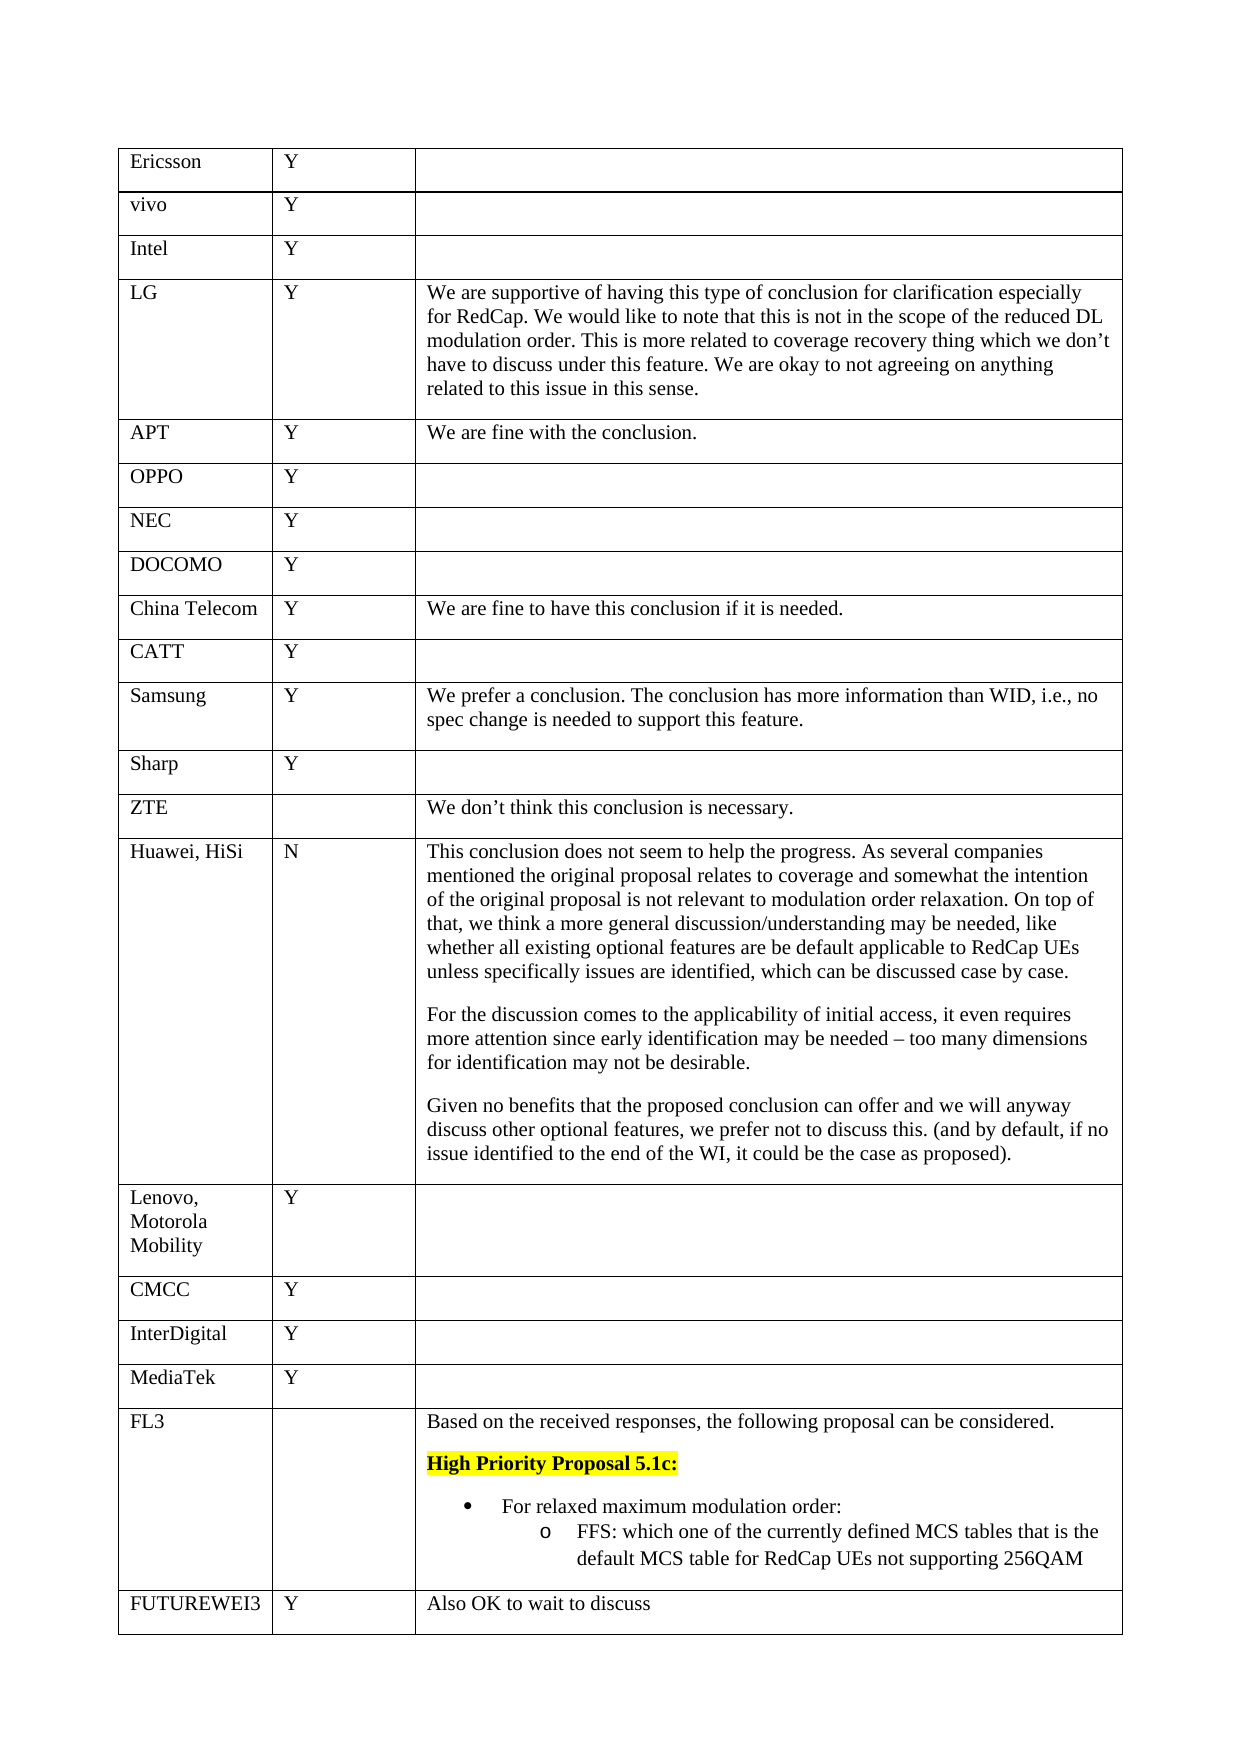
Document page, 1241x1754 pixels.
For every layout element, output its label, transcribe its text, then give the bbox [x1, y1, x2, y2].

table_cell ZTE [119, 795, 272, 838]
table_cell DOCOMO [119, 552, 272, 594]
table_cell Y [273, 1591, 415, 1634]
table_cell LG [119, 280, 272, 419]
table_cell [416, 1277, 1122, 1320]
table_cell Y [273, 640, 415, 682]
table_cell Y [273, 683, 415, 750]
table_cell NEC [119, 508, 272, 551]
table_cell Y [273, 1277, 415, 1320]
table_cell Also OK to wait to discuss [416, 1591, 1122, 1634]
table_cell FL3 [119, 1409, 272, 1590]
table_cell [416, 193, 1122, 235]
table_cell Y [273, 193, 415, 235]
table_cell [416, 1365, 1122, 1407]
table_cell [416, 149, 1122, 191]
table_cell OPPO [119, 464, 272, 507]
table_cell [416, 1185, 1122, 1276]
table_cell China Telecom [119, 596, 272, 638]
table_cell Ericsson [119, 149, 272, 191]
table_cell Y [273, 149, 415, 191]
table_cell vivo [119, 193, 272, 235]
table_cell Y [273, 508, 415, 551]
table_cell Y [273, 464, 415, 507]
table_cell APT [119, 420, 272, 463]
table_cell [416, 640, 1122, 682]
table_cell Y [273, 280, 415, 419]
table_cell Y [273, 1365, 415, 1407]
table_cell [416, 236, 1122, 279]
table_cell Lenovo, Motorola Mobility [119, 1185, 272, 1276]
table_cell Y [273, 1321, 415, 1364]
table_cell [416, 1321, 1122, 1364]
table_cell Y [273, 552, 415, 594]
table_cell We prefer a conclusion. The conclusion has more information than WID, i.e., no spec change is needed to support this feature. [416, 683, 1122, 750]
table_cell CMCC [119, 1277, 272, 1320]
table_cell MediaTek [119, 1365, 272, 1407]
table_cell [416, 464, 1122, 507]
table_cell [416, 552, 1122, 594]
table_cell Y [273, 596, 415, 638]
table_cell We are supportive of having this type of conclusion for clarification especially for RedCap. We would like to note that this is not in the scope of the reduced DL modulation order. This is more related to coverage recovery thing which we don’t have to discuss under this feature. We are okay to not agreeing on anything related to this issue in this sense. [416, 280, 1122, 419]
table_cell We don’t think this conclusion is necessary. [416, 795, 1122, 838]
table_cell This conclusion does not seem to help the progress. As several companies mentioned the original proposal relates to coverage and somewhat the intention of the original proposal is not relevant to modulation order relaxation. On top of that, we think a more general discussion/understanding may be needed, like whether all existing optional features are be default applicable to RedCap UEs unless specifically issues are identified, which can be discussed case by case. For the discussion comes to the applicability of initial access, it even requires more attention since early identification may be needed – too many dimensions for identification may not be desirable. Given no benefits that the proposed conclusion can offer and we will anyway discuss other optional features, we prefer not to discuss this. (and by default, if no issue identified to the end of the WI, it could be the case as proposed). [416, 839, 1122, 1184]
table_cell Samsung [119, 683, 272, 750]
table_cell Y [273, 1185, 415, 1276]
table_cell Intel [119, 236, 272, 279]
table_cell FUTUREWEI3 [119, 1591, 272, 1634]
table_cell CATT [119, 640, 272, 682]
table_cell Y [273, 236, 415, 279]
table_cell N [273, 839, 415, 1184]
table_cell InterDigital [119, 1321, 272, 1364]
table_cell Y [273, 751, 415, 794]
table_cell Based on the received responses, the following proposal can be considered. High Priority Proposal 5.1c: For relaxed maximum modulation order: FFS: which one of the currently defined MCS tables that is the default MCS table for RedCap UEs not supporting 256QAM [416, 1409, 1122, 1590]
table_cell [416, 508, 1122, 551]
table_cell Sharp [119, 751, 272, 794]
table_cell Y [273, 420, 415, 463]
table_cell Huawei, HiSi [119, 839, 272, 1184]
table_cell [273, 795, 415, 838]
table_cell [273, 1409, 415, 1590]
table_cell [416, 751, 1122, 794]
table_cell We are fine with the conclusion. [416, 420, 1122, 463]
table_cell We are fine to have this conclusion if it is needed. [416, 596, 1122, 638]
